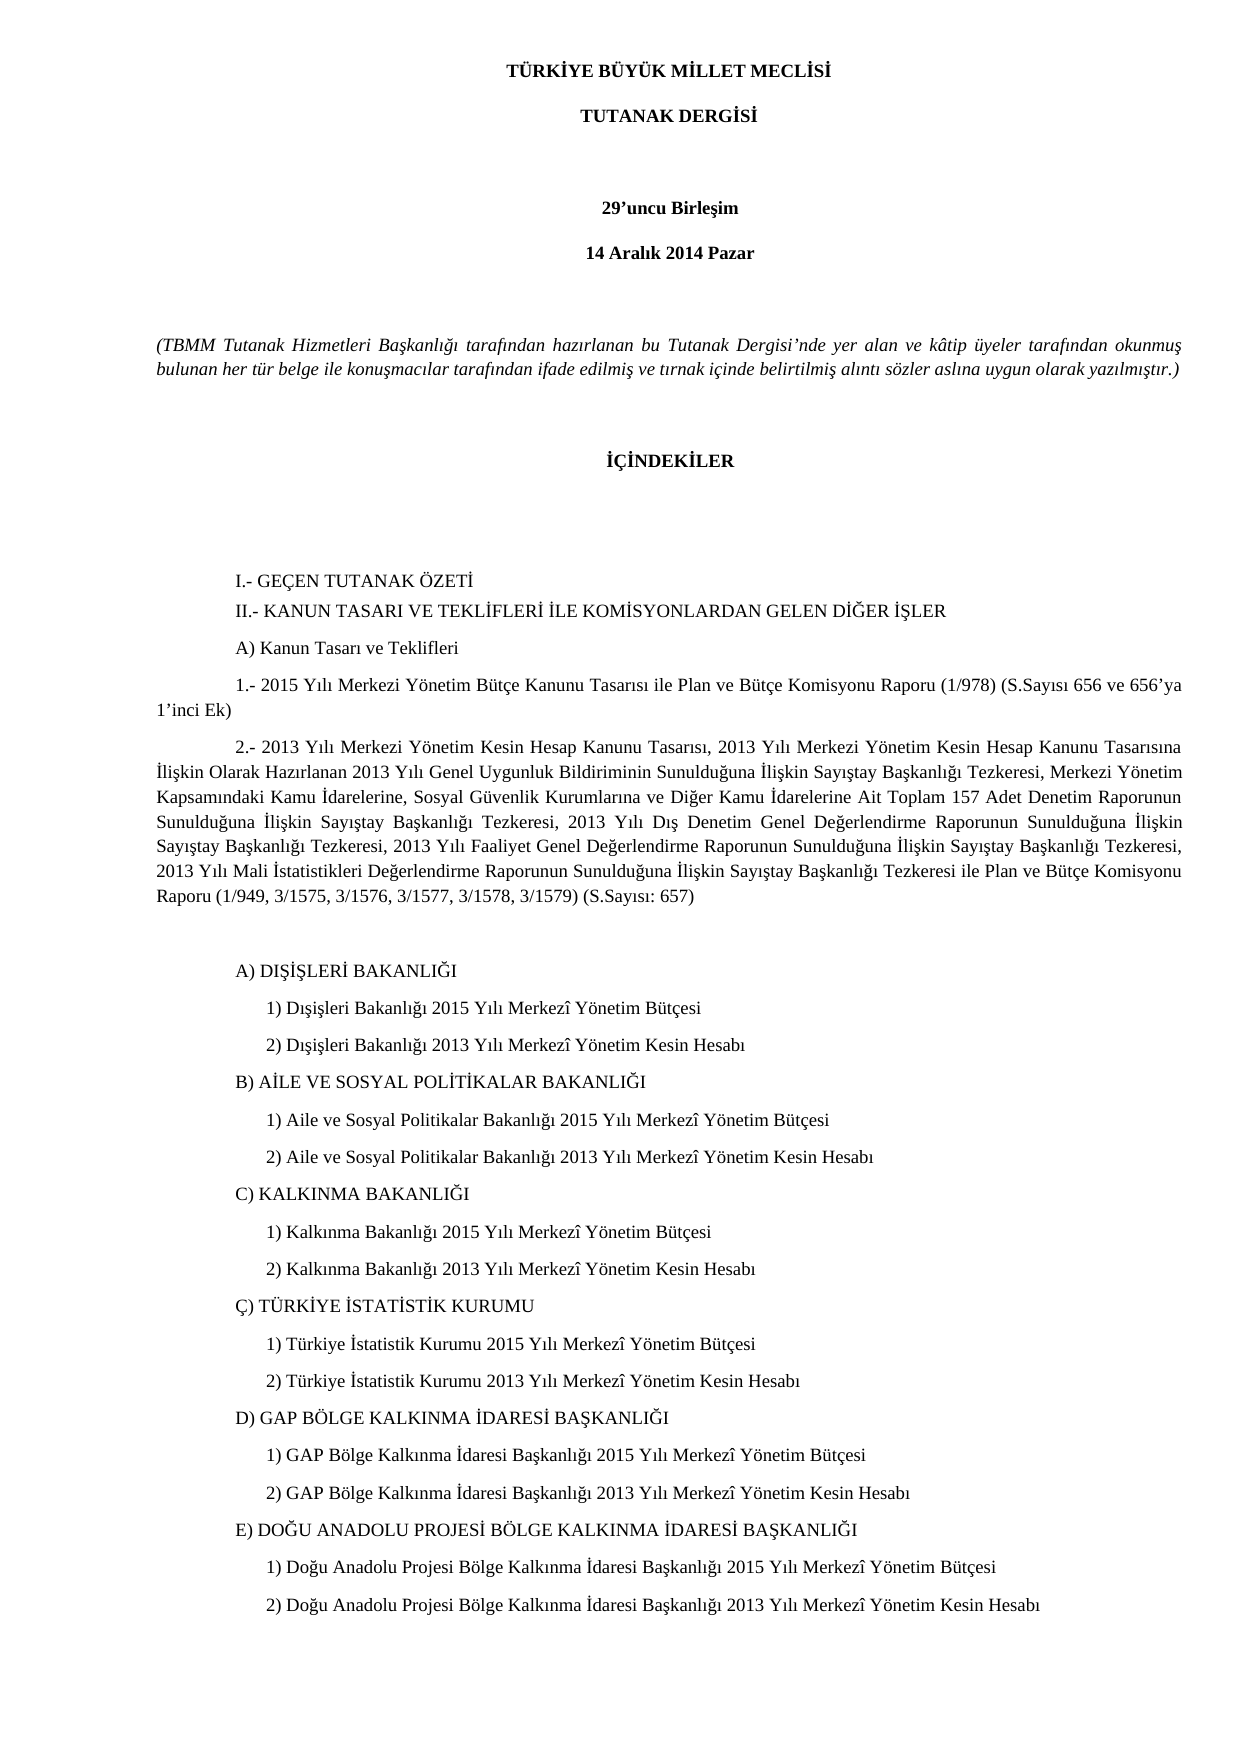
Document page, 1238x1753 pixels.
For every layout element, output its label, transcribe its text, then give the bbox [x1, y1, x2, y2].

text B) AİLE VE SOSYAL POLİTİKALAR BAKANLIĞI [156, 1071, 1184, 1093]
text D) GAP BÖLGE KALKINMA İDARESİ BAŞKANLIĞI [156, 1407, 1184, 1429]
text I.- GEÇEN TUTANAK ÖZETİ [156, 570, 1184, 591]
text 29’uncu Birleşim [156, 197, 1184, 218]
text 2) GAP Bölge Kalkınma İdaresi Başkanlığı 2013 Yılı Merkezî Yönetim Kesin Hesabı [156, 1482, 1184, 1503]
text 1) Türkiye İstatistik Kurumu 2015 Yılı Merkezî Yönetim Bütçesi [156, 1332, 1184, 1354]
text C) KALKINMA BAKANLIĞI [156, 1183, 1184, 1205]
text 1) GAP Bölge Kalkınma İdaresi Başkanlığı 2015 Yılı Merkezî Yönetim Bütçesi [156, 1444, 1184, 1466]
text (TBMM Tutanak Hizmetleri Başkanlığı tarafından hazırlanan bu Tutanak Dergisi’nde yer alan ve kâtip üyeler tarafından okunmuş bulunan her tür belge ile konuşmacılar tarafından ifade edilmiş ve tırnak içinde belirtilmiş alıntı sözler aslına uygun olarak yazılmıştır.) [156, 333, 1184, 380]
text 1) Aile ve Sosyal Politikalar Bakanlığı 2015 Yılı Merkezî Yönetim Bütçesi [156, 1109, 1184, 1130]
text TÜRKİYE BÜYÜK MİLLET MECLİSİ [148, 60, 1190, 81]
text II.- KANUN TASARI VE TEKLİFLERİ İLE KOMİSYONLARDAN GELEN DİĞER İŞLER [156, 599, 1184, 621]
text E) DOĞU ANADOLU PROJESİ BÖLGE KALKINMA İDARESİ BAŞKANLIĞI [156, 1519, 1184, 1541]
text 2) Dışişleri Bakanlığı 2013 Yılı Merkezî Yönetim Kesin Hesabı [156, 1034, 1184, 1056]
text İÇİNDEKİLER [156, 449, 1184, 471]
text 1.- 2015 Yılı Merkezi Yönetim Bütçe Kanunu Tasarısı ile Plan ve Bütçe Komisyonu Raporu (1/978) (S.Sayısı 656 ve 656’ya 1’inci Ek) [156, 674, 1184, 721]
text 1) Kalkınma Bakanlığı 2015 Yılı Merkezî Yönetim Bütçesi [156, 1221, 1184, 1242]
text 1) Dışişleri Bakanlığı 2015 Yılı Merkezî Yönetim Bütçesi [156, 997, 1184, 1018]
text A) DIŞİŞLERİ BAKANLIĞI [156, 959, 1184, 981]
text 2) Kalkınma Bakanlığı 2013 Yılı Merkezî Yönetim Kesin Hesabı [156, 1258, 1184, 1279]
text Ç) TÜRKİYE İSTATİSTİK KURUMU [156, 1295, 1184, 1317]
text 2) Aile ve Sosyal Politikalar Bakanlığı 2013 Yılı Merkezî Yönetim Kesin Hesabı [156, 1146, 1184, 1168]
text TUTANAK DERGİSİ [148, 105, 1190, 127]
text 2.- 2013 Yılı Merkezi Yönetim Kesin Hesap Kanunu Tasarısı, 2013 Yılı Merkezi Yönetim Kesin Hesap Kanunu Tasarısına İlişkin Olarak Hazırlanan 2013 Yılı Genel Uygunluk Bildiriminin Sunulduğuna İlişkin Sayıştay Başkanlığı Tezkeresi, Merkezi Yönetim Kapsamındaki Kamu İdarelerine, Sosyal Güvenlik Kurumlarına ve Diğer Kamu İdarelerine Ait Toplam 157 Adet Denetim Raporunun Sunulduğuna İlişkin Sayıştay Başkanlığı Tezkeresi, 2013 Yılı Dış Denetim Genel Değerlendirme Raporunun Sunulduğuna İlişkin Sayıştay Başkanlığı Tezkeresi, 2013 Yılı Faaliyet Genel Değerlendirme Raporunun Sunulduğuna İlişkin Sayıştay Başkanlığı Tezkeresi, 2013 Yılı Mali İstatistikleri Değerlendirme Raporunun Sunulduğuna İlişkin Sayıştay Başkanlığı Tezkeresi ile Plan ve Bütçe Komisyonu Raporu (1/949, 3/1575, 3/1576, 3/1577, 3/1578, 3/1579) (S.Sayısı: 657) [156, 736, 1184, 907]
text A) Kanun Tasarı ve Teklifleri [156, 637, 1184, 658]
text 2) Doğu Anadolu Projesi Bölge Kalkınma İdaresi Başkanlığı 2013 Yılı Merkezî Yönetim Kesin Hesabı [156, 1593, 1184, 1615]
text 14 Aralık 2014 Pazar [156, 242, 1184, 264]
text 1) Doğu Anadolu Projesi Bölge Kalkınma İdaresi Başkanlığı 2015 Yılı Merkezî Yönetim Bütçesi [156, 1556, 1184, 1578]
text 2) Türkiye İstatistik Kurumu 2013 Yılı Merkezî Yönetim Kesin Hesabı [156, 1370, 1184, 1391]
